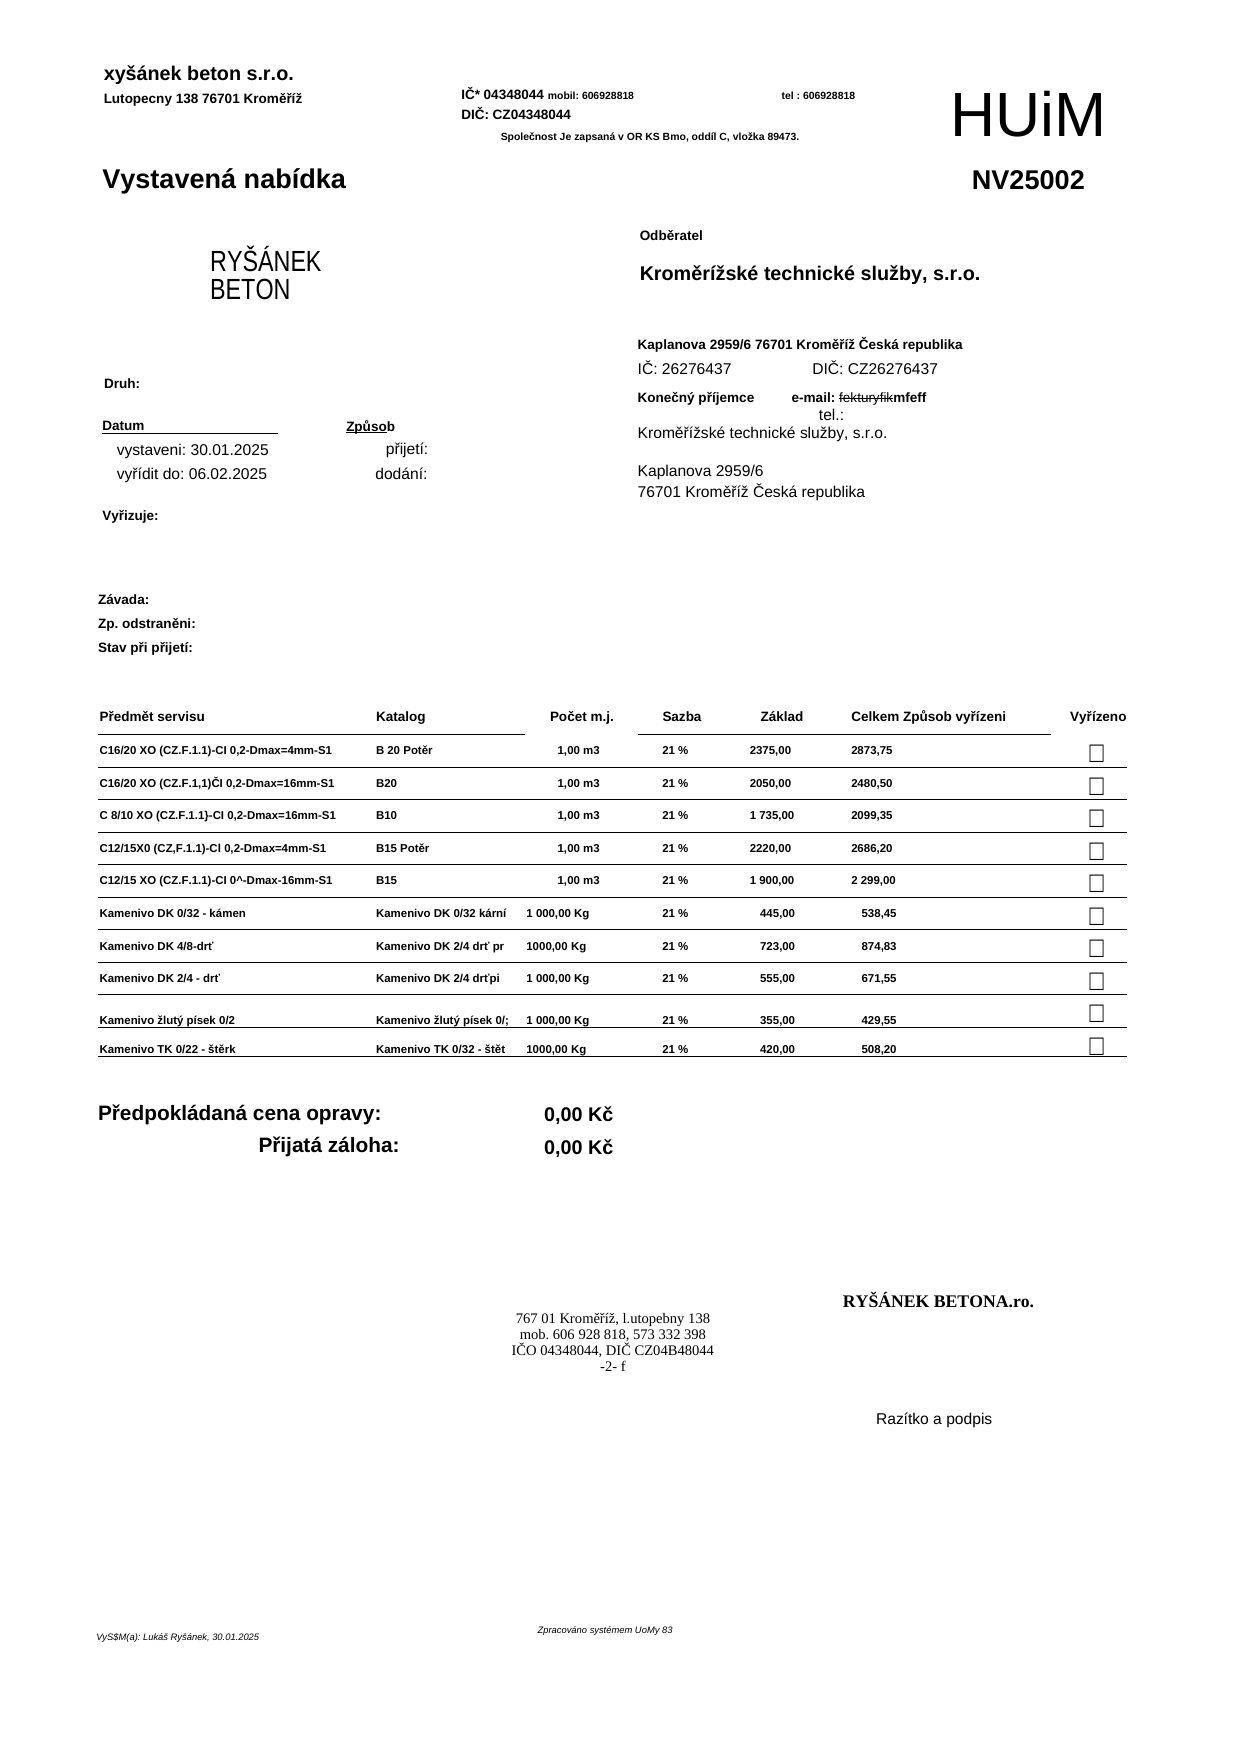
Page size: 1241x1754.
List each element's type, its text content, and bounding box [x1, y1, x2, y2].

table_cell Kamenivo DK 2/4 drť pr [375, 930, 525, 962]
table_cell 508,20 [827, 1028, 1051, 1056]
table_cell Kamenivo DK 0/32 kární [375, 898, 525, 929]
table_cell Kamenivo TK 0/32 - štět [375, 1028, 525, 1056]
table_cell B15 Potěr [375, 833, 525, 863]
table_cell 1 000,00 Kg [525, 898, 638, 929]
table_cell 1,00 m3 [525, 768, 638, 798]
table_cell C12/15 XO (CZ.F.1.1)-CI 0^-Dmax-16mm-S1 [98, 865, 375, 897]
table_cell □ [1051, 768, 1127, 798]
table_cell 2480,50 [827, 768, 1051, 798]
table_cell 2099,35 [827, 800, 1051, 832]
table_header Katalog [375, 709, 525, 733]
table_cell Kamenivo DK 4/8-drť [98, 930, 375, 962]
table_cell 2686,20 [827, 833, 1051, 863]
table_cell Kamenivo TK 0/22 - štěrk [98, 1028, 375, 1056]
table_cell 1,00 m3 [525, 865, 638, 897]
table_cell 671,55 [827, 963, 1051, 994]
table_cell 538,45 [827, 898, 1051, 929]
table_cell 555,00 [726, 963, 827, 994]
text Závada: [98, 592, 1128, 607]
table_cell 874,83 [827, 930, 1051, 962]
table_header Předmět servisu [98, 709, 375, 733]
table_cell 1000,00 Kg [525, 930, 638, 962]
table_cell 1,00 m3 [525, 833, 638, 863]
text Přijatá záloha: [258, 1133, 1128, 1157]
table_cell □ [1051, 963, 1127, 994]
table_cell □ [1051, 1028, 1127, 1056]
table_cell 1 900,00 [726, 865, 827, 897]
table_cell Kamenivo žlutý písek 0/; [375, 995, 525, 1027]
table_cell 2873,75 [827, 735, 1051, 767]
text Razítko a podpis [98, 1410, 992, 1428]
table_cell 2375,00 [726, 735, 827, 767]
table_cell 429,55 [827, 995, 1051, 1027]
text Zp. odstraněni: [98, 616, 1128, 631]
table_cell 1000,00 Kg [525, 1028, 638, 1056]
table_cell □ [1051, 833, 1127, 863]
table_cell □ [1051, 734, 1127, 767]
table_cell 2050,00 [726, 768, 827, 798]
table_cell 1 735,00 [726, 800, 827, 832]
text Předpokládaná cena opravy: [98, 1101, 1128, 1125]
table_cell C16/20 XO (CZ.F.1.1)-CI 0,2-Dmax=4mm-S1 [98, 735, 375, 767]
table_cell □ [1051, 898, 1127, 929]
table_cell Kamenivo DK 0/32 - kámen [98, 898, 375, 929]
table_cell 1 000,00 Kg [525, 995, 638, 1027]
table_cell C 8/10 XO (CZ.F.1.1}-CI 0,2-Dmax=16mm-S1 [98, 800, 375, 832]
table_cell 1,00 m3 [525, 800, 638, 832]
table_cell Kamenivo DK 2/4 - drť [98, 963, 375, 994]
table_header Základ [726, 709, 827, 733]
table_cell □ [1051, 930, 1127, 962]
table_cell 420,00 [726, 1028, 827, 1056]
table_cell 2220,00 [726, 833, 827, 863]
table_header Vyřízeno [1051, 709, 1127, 733]
text Stav při přijetí: [98, 639, 1128, 655]
table_cell 21 % [638, 898, 726, 929]
table_cell 21 % [638, 963, 726, 994]
table_cell C12/15X0 (CZ,F.1.1)-Cl 0,2-Dmax=4mm-S1 [98, 833, 375, 863]
table_cell 21 % [638, 768, 726, 798]
table_cell Kamenivo žlutý písek 0/2 [98, 995, 375, 1027]
table_cell Kamenivo DK 2/4 drťpi [375, 963, 525, 994]
table_cell 1,00 m3 [525, 734, 638, 767]
table_cell 723,00 [726, 930, 827, 962]
table_cell 21 % [638, 930, 726, 962]
table_cell C16/20 XO (CZ.F.1,1)ČI 0,2-Dmax=16mm-S1 [98, 768, 375, 798]
table_header Sazba [638, 709, 726, 733]
text RYŠÁNEK BETONA.ro. [98, 1290, 1034, 1311]
table_cell 21 % [638, 865, 726, 897]
table_cell B 20 Potěr [375, 735, 525, 767]
table_cell □ [1051, 800, 1127, 832]
table_cell 355,00 [726, 995, 827, 1027]
table_cell 21 % [638, 735, 726, 767]
table_header Celkem Způsob vyřízeni [827, 709, 1051, 733]
table_cell B10 [375, 800, 525, 832]
table_cell 21 % [638, 800, 726, 832]
table_cell 2 299,00 [827, 865, 1051, 897]
table_cell 21 % [638, 995, 726, 1027]
table_cell B20 [375, 768, 525, 798]
table_cell 1 000,00 Kg [525, 963, 638, 994]
table_header Počet m.j. [525, 709, 638, 733]
table_cell B15 [375, 865, 525, 897]
table_cell 21 % [638, 833, 726, 863]
table_cell 445,00 [726, 898, 827, 929]
text 767 01 Kroměříž, l.utopebny 138 mob. 606 928 818, 573 332 398 IČO 04348044, DIČ CZ04B48044 -2- f [98, 1311, 1128, 1374]
table_cell □ [1051, 865, 1127, 897]
table_cell □ [1051, 995, 1127, 1027]
table_cell 21 % [638, 1028, 726, 1056]
